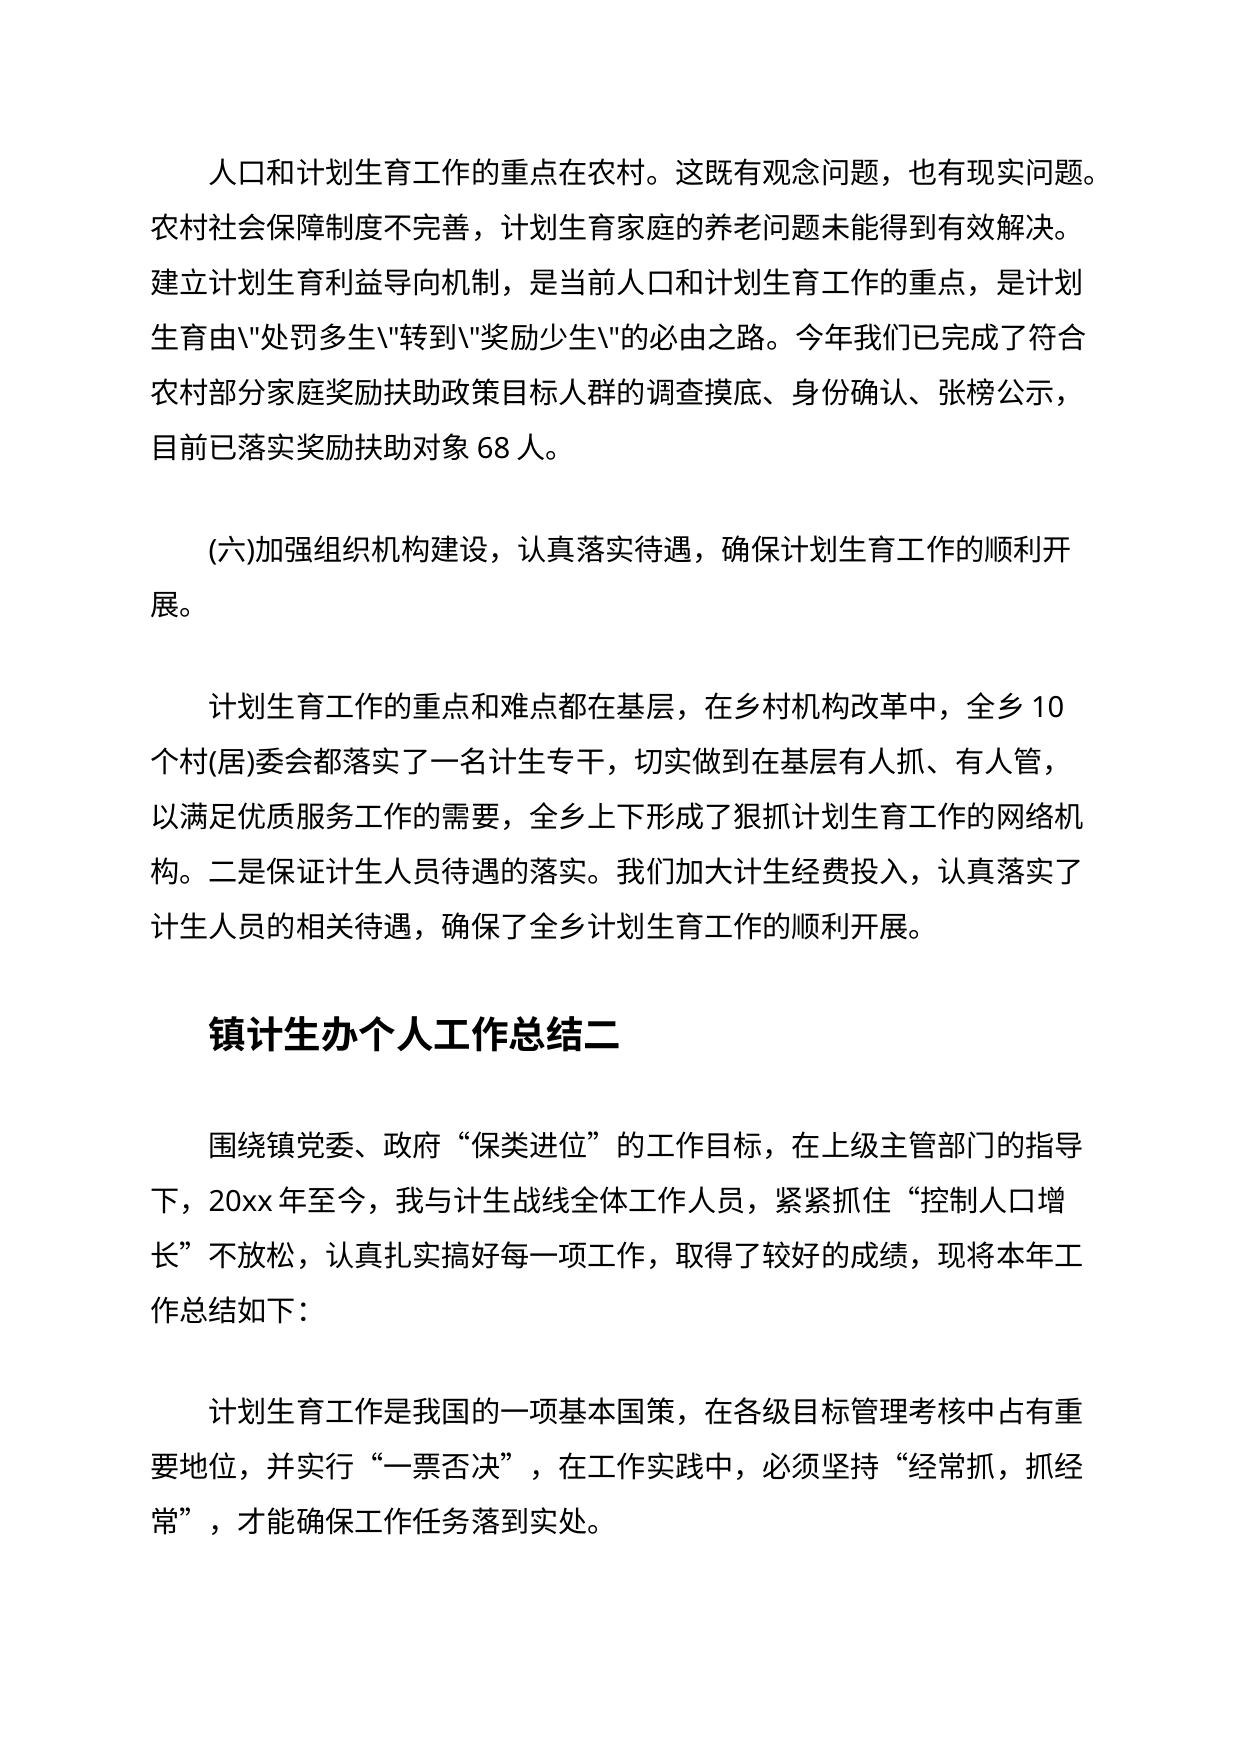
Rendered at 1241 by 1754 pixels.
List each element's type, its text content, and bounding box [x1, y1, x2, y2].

text 人口和计划生育工作的重点在农村。这既有观念问题，也有现实问题。农村社会保障制度不完善，计划生育家庭的养老问题未能得到有效解决。建立计划生育利益导向机制，是当前人口和计划生育工作的重点，是计划生育由\"处罚多生\"转到\"奖励少生\"的必由之路。今年我们已完成了符合农村部分家庭奖励扶助政策目标人群的调查摸底、身份确认、张榜公示，目前已落实奖励扶助对象68人。 [150, 150, 1090, 467]
text 镇计生办个人工作总结二 [150, 1005, 1090, 1059]
text 计划生育工作的重点和难点都在基层，在乡村机构改革中，全乡10个村(居)委会都落实了一名计生专干，切实做到在基层有人抓、有人管，以满足优质服务工作的需要，全乡上下形成了狠抓计划生育工作的网络机构。二是保证计生人员待遇的落实。我们加大计生经费投入，认真落实了计生人员的相关待遇，确保了全乡计划生育工作的顺利开展。 [150, 683, 1090, 945]
text 围绕镇党委、政府“保类进位”的工作目标，在上级主管部门的指导下，20xx年至今，我与计生战线全体工作人员，紧紧抓住“控制人口增长”不放松，认真扎实搞好每一项工作，取得了较好的成绩，现将本年工作总结如下： [150, 1122, 1090, 1329]
text 计划生育工作是我国的一项基本国策，在各级目标管理考核中占有重要地位，并实行“一票否决”，在工作实践中，必须坚持“经常抓，抓经常”，才能确保工作任务落到实处。 [150, 1389, 1090, 1541]
text (六)加强组织机构建设，认真落实待遇，确保计划生育工作的顺利开展。 [150, 527, 1090, 624]
